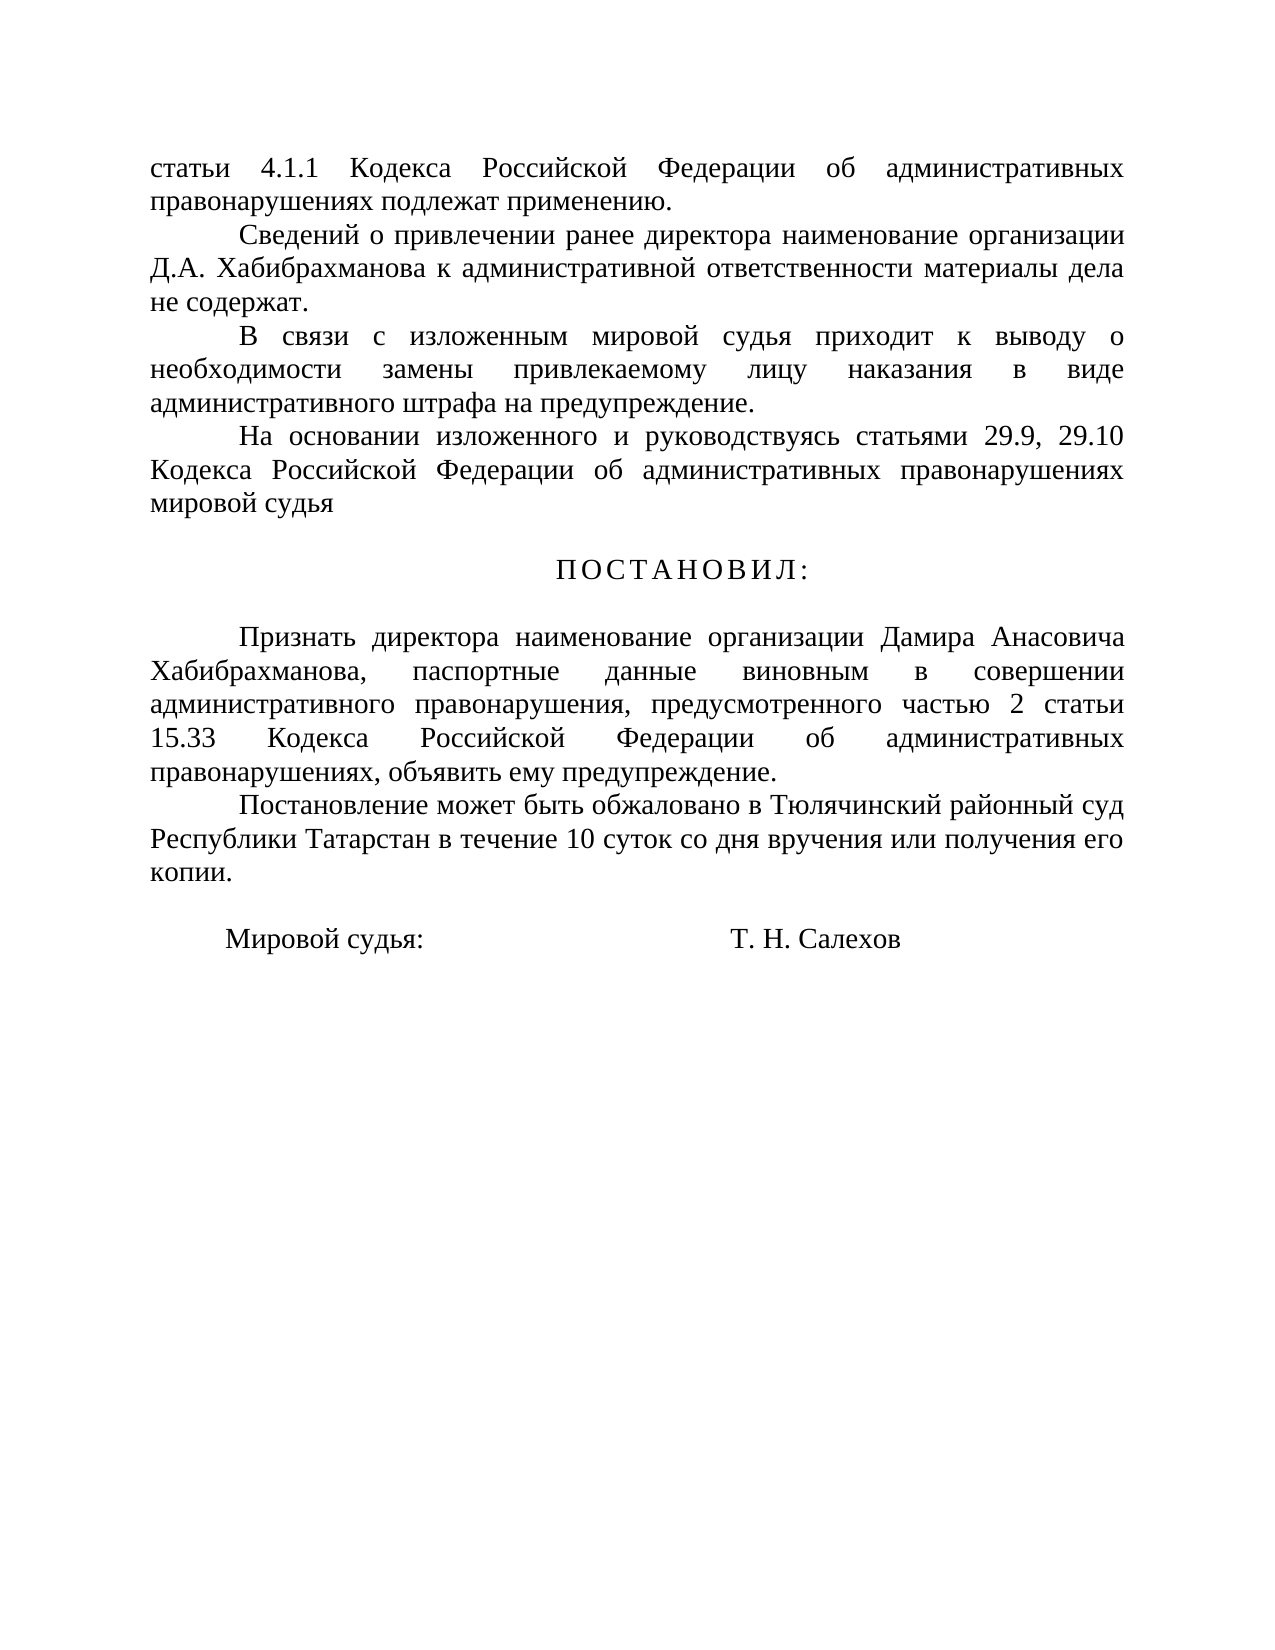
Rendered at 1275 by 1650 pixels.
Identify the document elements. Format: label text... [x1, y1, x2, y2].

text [150, 150, 1125, 217]
text На основании изложенного и руководствуясь статьями 29.9, 29.10 Кодекса Российской Федерации об административных правонарушениях мировой судья [150, 418, 1125, 519]
text В связи с изложенным мировой судья приходит к выводу о необходимости замены привлекаемому лицу наказания в виде административного штрафа на предупреждение. [150, 318, 1125, 418]
text Постановление может быть обжаловано в Тюлячинский районный суд Республики Татарстан в течение 10 суток со дня вручения или получения его копии. [150, 787, 1125, 888]
text ПОСТАНОВИЛ: [150, 552, 1125, 586]
text Сведений о привлечении ранее директора наименование организации Д.А. Хабибрахманова к административной ответственности материалы дела не содержат. [150, 217, 1125, 318]
text Признать директора наименование организации Дамира Анасовича Хабибрахманова, паспортные данные виновным в совершении административного правонарушения, предусмотренного частью 2 статьи 15.33 Кодекса Российской Федерации об административных правонарушениях, объявить ему предупреждение. [150, 619, 1125, 787]
text Мировой судья: Т. Н. Салехов [150, 921, 1125, 955]
